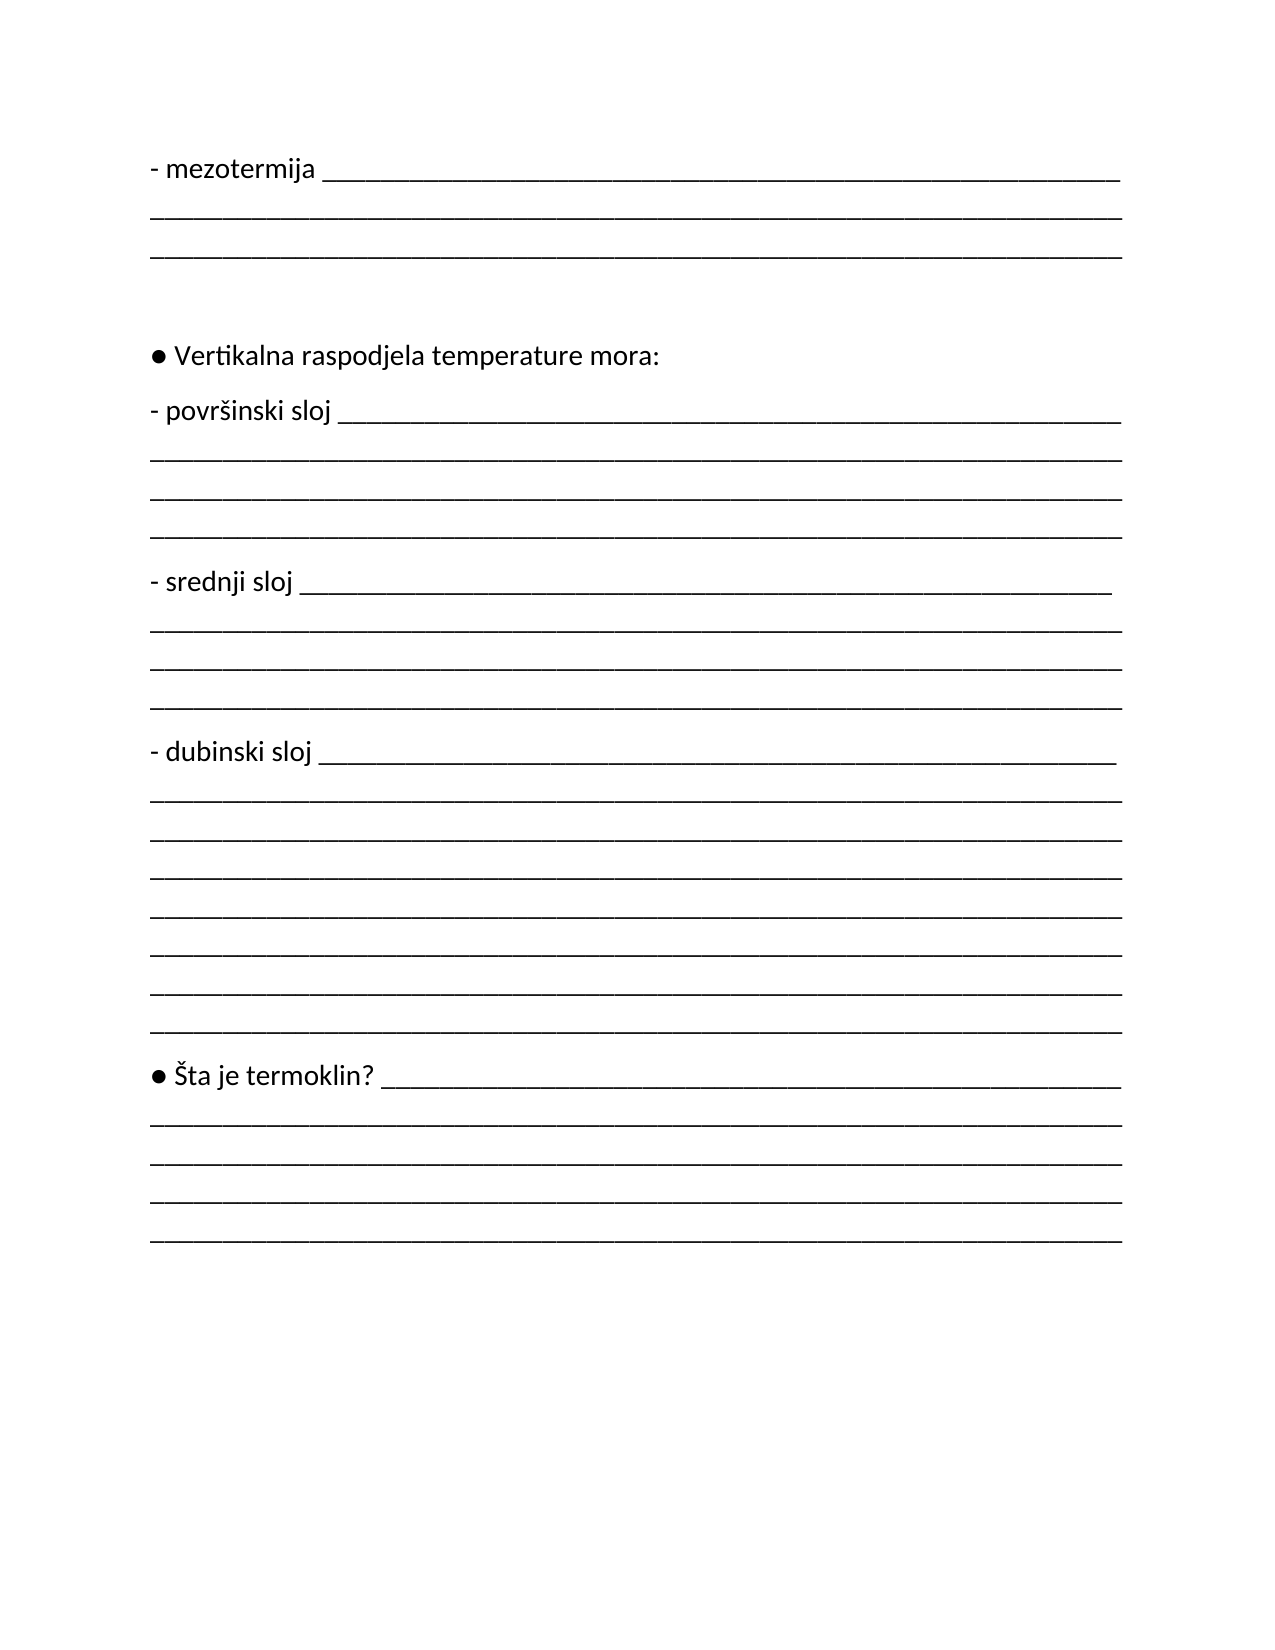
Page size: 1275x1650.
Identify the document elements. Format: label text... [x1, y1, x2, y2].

text - mezotermija _______________________________________________________ ______________________________________________________________________________________________________________________________________ [150, 150, 1125, 262]
text - površinski sloj ______________________________________________________ _________________________________________________________________________________________________________________________________________________________________________________________________________ [150, 392, 1125, 543]
text - dubinski sloj _______________________________________________________ _____________________________________________________________________________________________________________________________________________________________________________________________________________________________________________________________________________________________________________________________________________________________________________________________________________________________________________________________________________________ [150, 733, 1125, 1038]
text ● Vertikalna raspodjela temperature mora: [150, 337, 1125, 373]
text ● Šta je termoklin? ___________________________________________________ ____________________________________________________________________________________________________________________________________________________________________________________________________________________________________________________________________________ [150, 1057, 1125, 1247]
text - srednji sloj ________________________________________________________ _________________________________________________________________________________________________________________________________________________________________________________________________________ [150, 563, 1125, 713]
